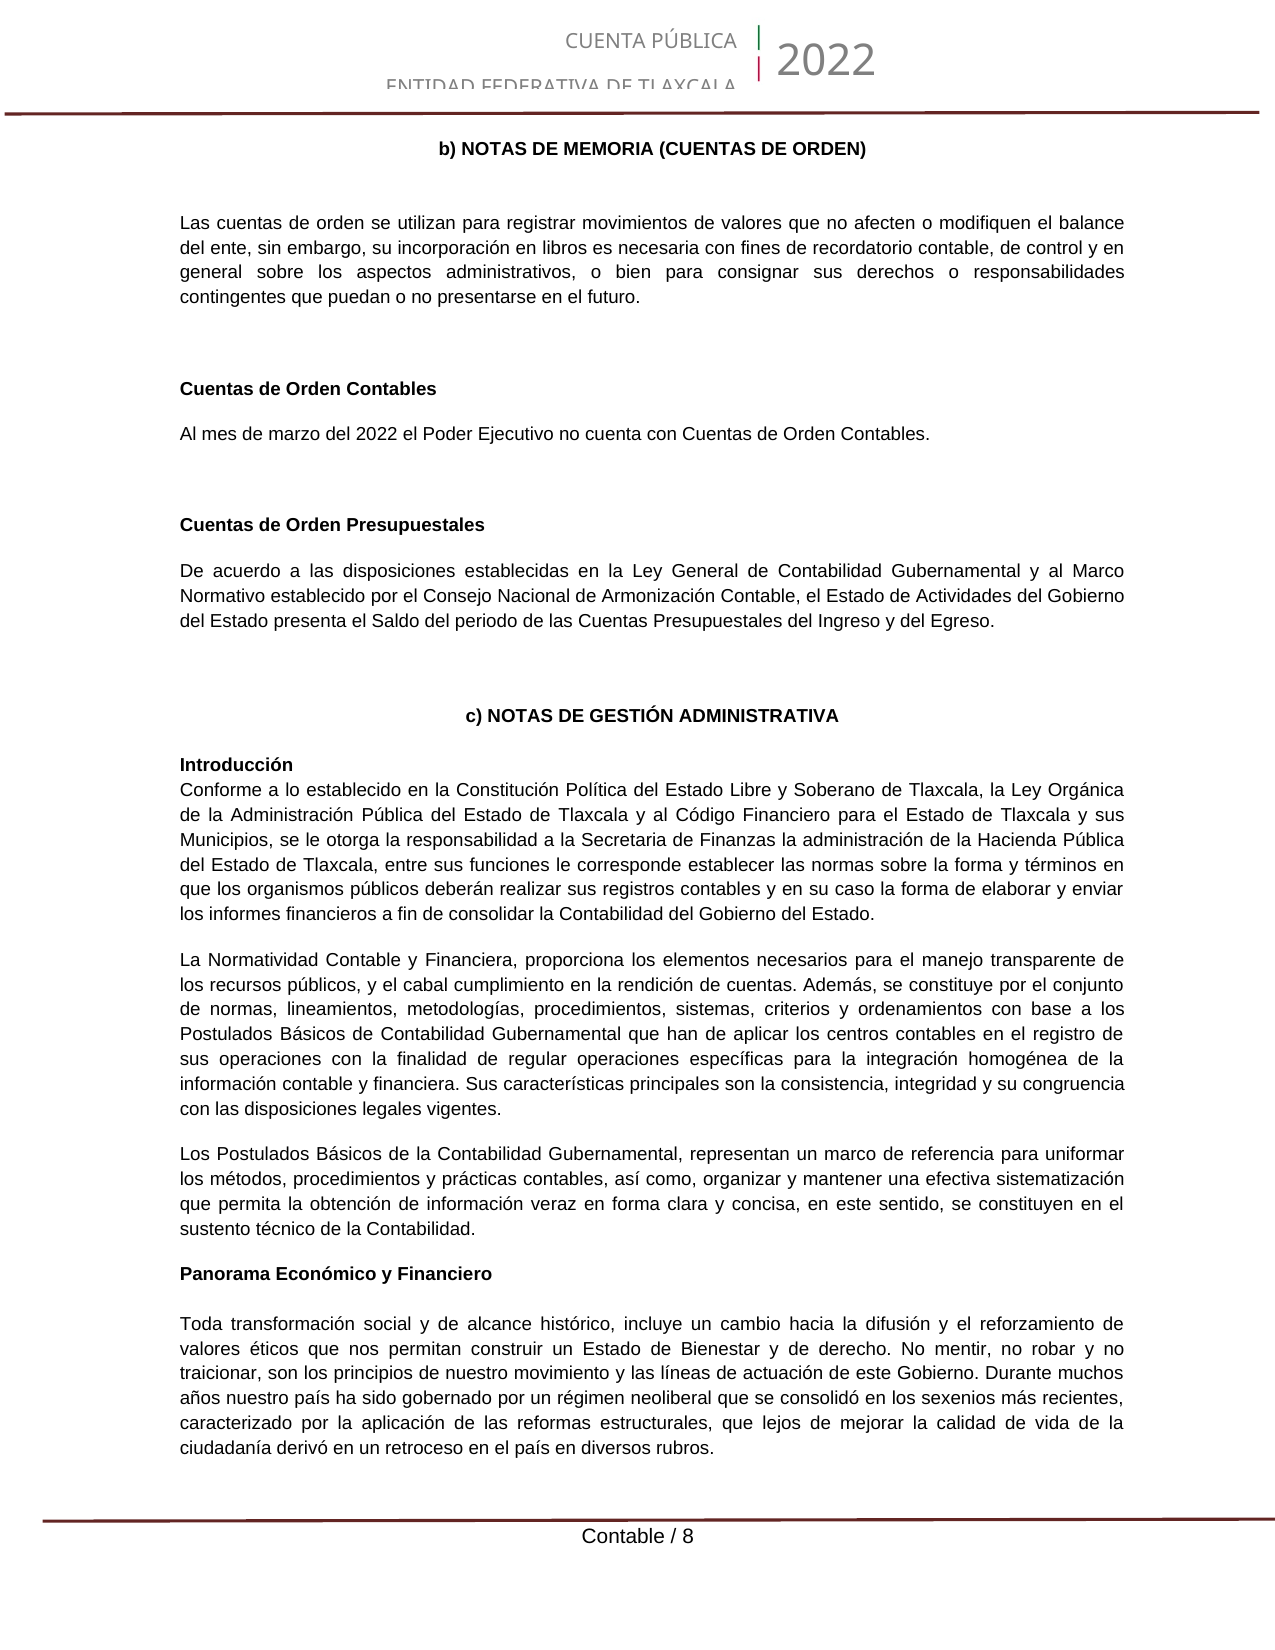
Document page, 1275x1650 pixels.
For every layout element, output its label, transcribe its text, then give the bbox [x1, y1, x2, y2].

text La Normatividad Contable y Financiera, proporciona los elementos necesarios para el manejo transparente de los recursos públicos, y el cabal cumplimiento en la rendición de cuentas. Además, se constituye por el conjunto de normas, lineamientos, metodologías, procedimientos, sistemas, criterios y ordenamientos con base a los Postulados Básicos de Contabilidad Gubernamental que han de aplicar los centros contables en el registro de sus operaciones con la finalidad de regular operaciones específicas para la integración homogénea de la información contable y financiera. Sus características principales son la consistencia, integridad y su congruencia con las disposiciones legales vigentes. [179, 948, 1125, 1119]
text Cuentas de Orden Contables [179, 377, 1125, 399]
text b) NOTAS DE MEMORIA (CUENTAS DE ORDEN) [179, 137, 1125, 159]
text Introducción [179, 754, 1125, 776]
text Cuentas de Orden Presupuestales [179, 514, 1125, 536]
text Conforme a lo establecido en la Constitución Política del Estado Libre y Soberano de Tlaxcala, la Ley Orgánica de la Administración Pública del Estado de Tlaxcala y al Código Financiero para el Estado de Tlaxcala y sus Municipios, se le otorga la responsabilidad a la Secretaria de Finanzas la administración de la Hacienda Pública del Estado de Tlaxcala, entre sus funciones le corresponde establecer las normas sobre la forma y términos en que los organismos públicos deberán realizar sus registros contables y en su caso la forma de elaborar y enviar los informes financieros a fin de consolidar la Contabilidad del Gobierno del Estado. [179, 779, 1125, 924]
text c) NOTAS DE GESTIÓN ADMINISTRATIVA [179, 704, 1125, 726]
text Al mes de marzo del 2022 el Poder Ejecutivo no cuenta con Cuentas de Orden Contables. [179, 423, 1125, 444]
text Panorama Económico y Financiero [179, 1263, 1125, 1284]
text Los Postulados Básicos de la Contabilidad Gubernamental, representan un marco de referencia para uniformar los métodos, procedimientos y prácticas contables, así como, organizar y mantener una efectiva sistematización que permita la obtención de información veraz en forma clara y concisa, en este sentido, se constituyen en el sustento técnico de la Contabilidad. [179, 1143, 1125, 1239]
picture [751, 17, 772, 85]
text De acuerdo a las disposiciones establecidas en la Ley General de Contabilidad Gubernamental y al Marco Normativo establecido por el Consejo Nacional de Armonización Contable, el Estado de Actividades del Gobierno del Estado presenta el Saldo del periodo de las Cuentas Presupuestales del Ingreso y del Egreso. [179, 560, 1125, 631]
text Toda transformación social y de alcance histórico, incluye un cambio hacia la difusión y el reforzamiento de valores éticos que nos permitan construir un Estado de Bienestar y de derecho. No mentir, no robar y no traicionar, son los principios de nuestro movimiento y las líneas de actuación de este Gobierno. Durante muchos años nuestro país ha sido gobernado por un régimen neoliberal que se consolidó en los sexenios más recientes, caracterizado por la aplicación de las reformas estructurales, que lejos de mejorar la calidad de vida de la ciudadanía derivó en un retroceso en el país en diversos rubros. [179, 1312, 1125, 1458]
text Las cuentas de orden se utilizan para registrar movimientos de valores que no afecten o modifiquen el balance del ente, sin embargo, su incorporación en libros es necesaria con fines de recordatorio contable, de control y en general sobre los aspectos administrativos, o bien para consignar sus derechos o responsabilidades contingentes que puedan o no presentarse en el futuro. [179, 212, 1125, 308]
